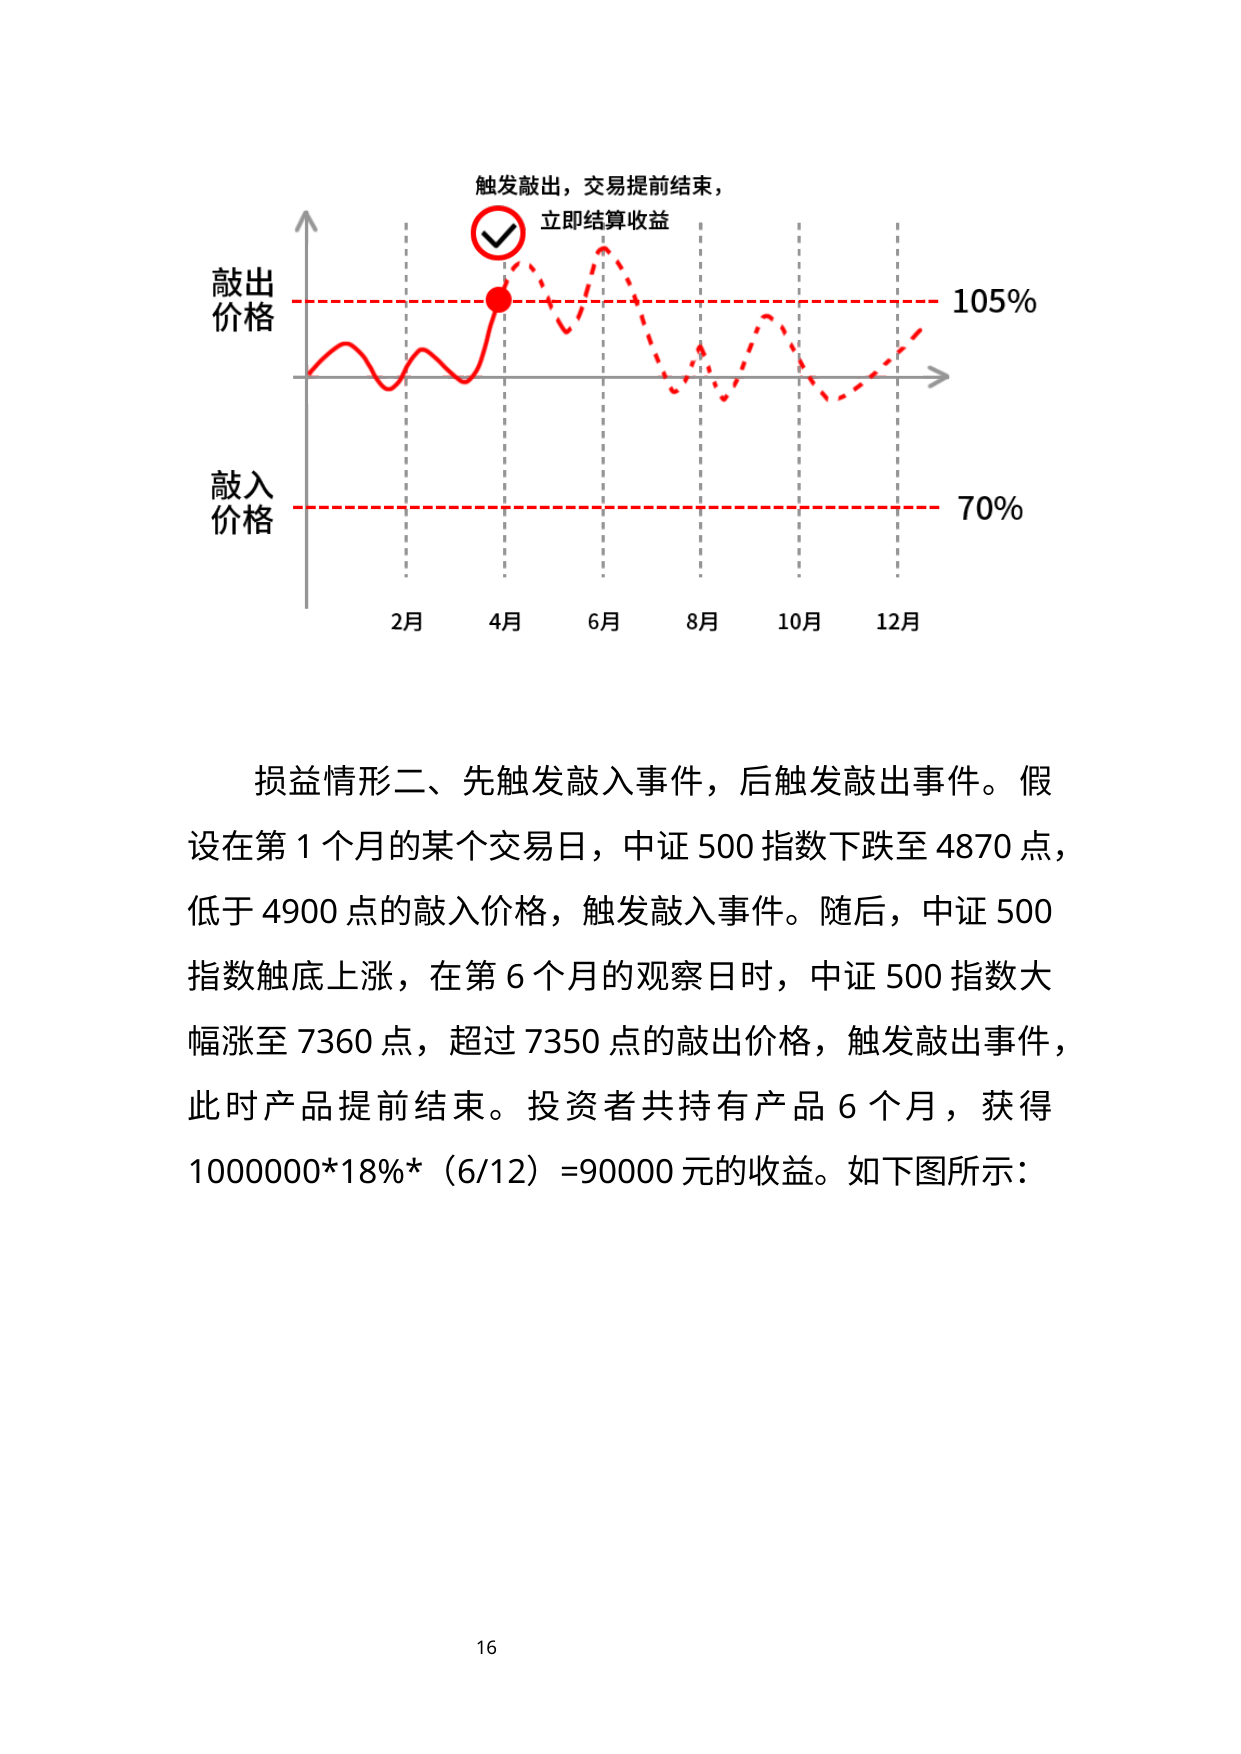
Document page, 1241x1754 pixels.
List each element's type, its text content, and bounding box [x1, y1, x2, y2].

picture [187, 161, 1053, 662]
text 损益情形二、先触发敲入事件，后触发敲出事件。假设在第1个月的某个交易日，中证500指数下跌至4870点，低于4900点的敲入价格，触发敲入事件。随后，中证500指数触底上涨，在第6个月的观察日时，中证500指数大幅涨至7360点，超过7350点的敲出价格，触发敲出事件，此时产品提前结束。投资者共持有产品6个月，获得1000000*18%*（6/12）=90000元的收益。如下图所示： [187, 747, 1053, 1202]
